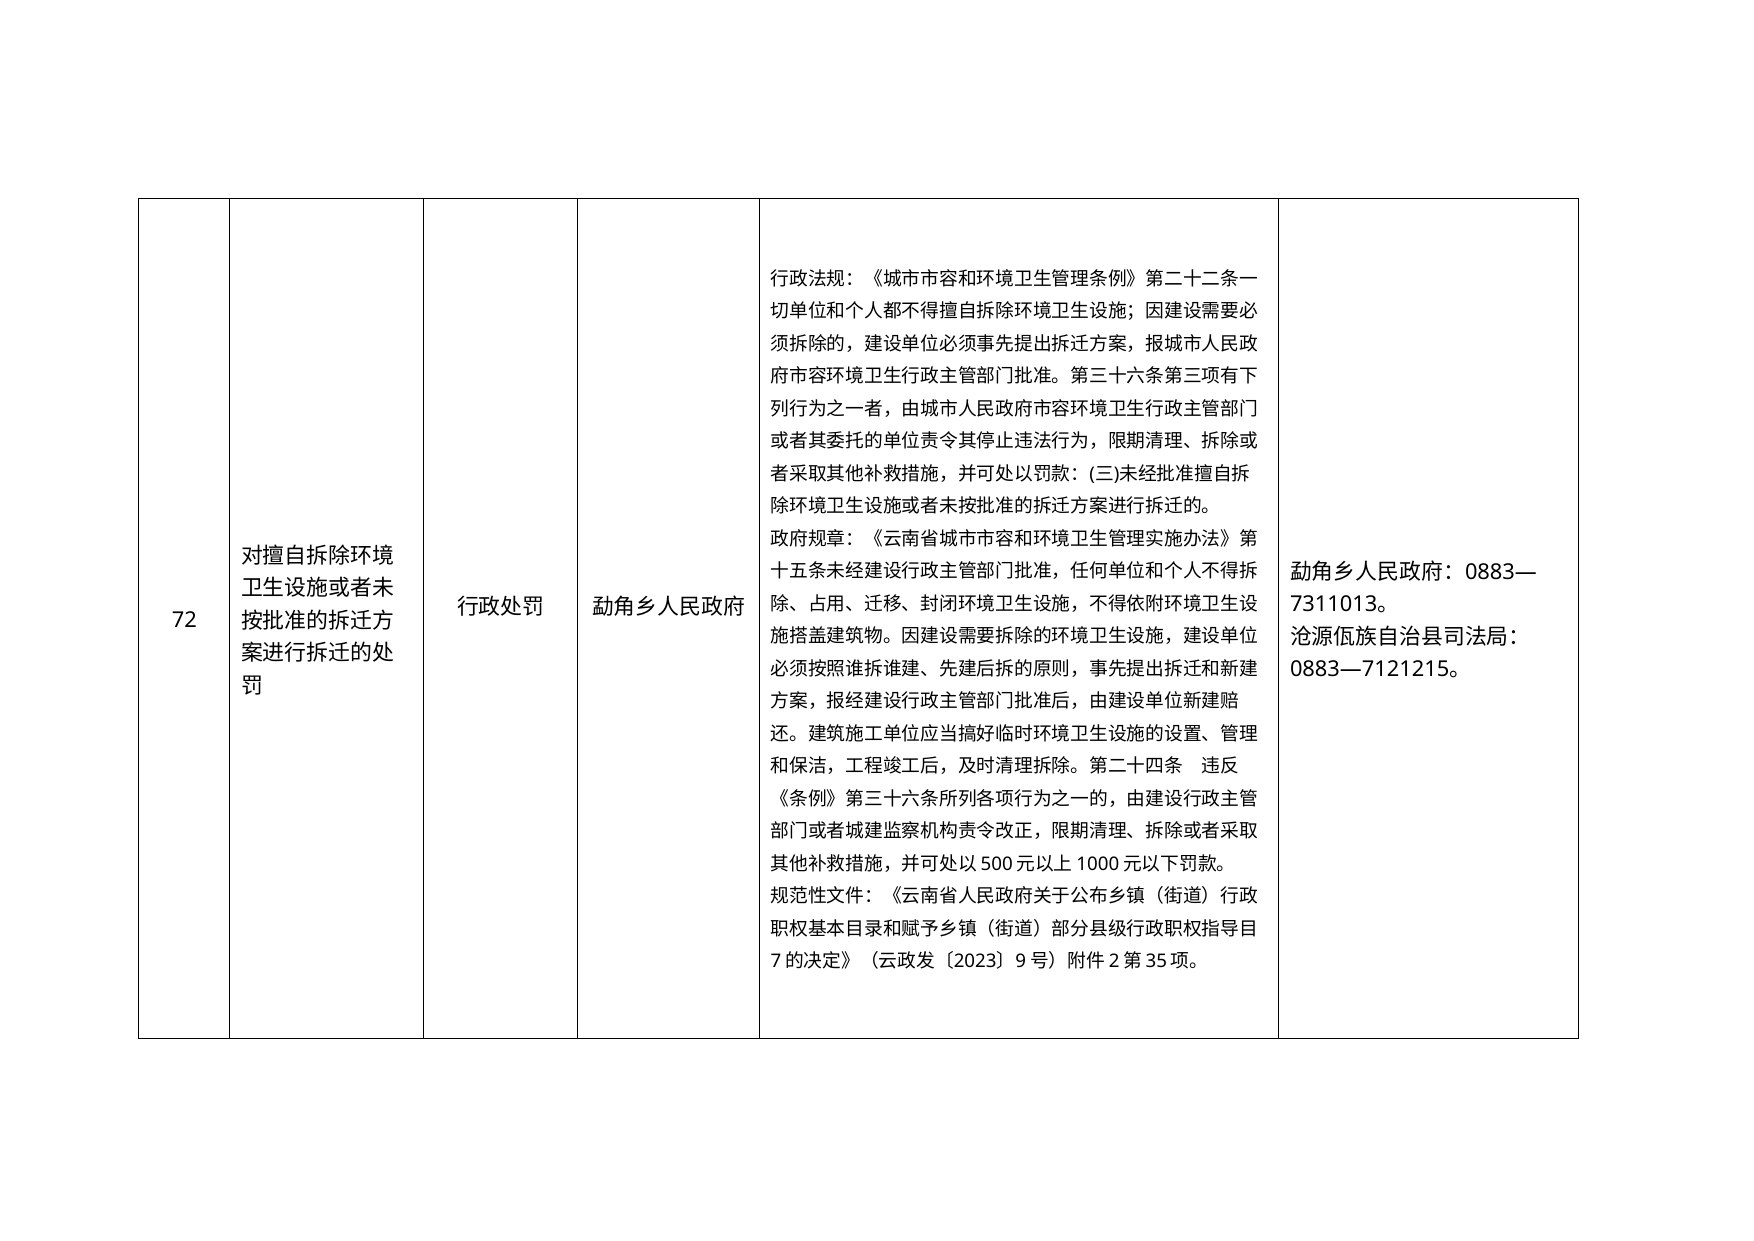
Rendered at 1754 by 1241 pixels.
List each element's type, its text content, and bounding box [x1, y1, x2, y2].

table_cell 行政处罚 [424, 199, 577, 1038]
table_cell 对擅自拆除环境卫生设施或者未按批准的拆迁方案进行拆迁的处罚 [230, 199, 423, 1038]
table_cell 行政法规：《城市市容和环境卫生管理条例》第二十二条一切单位和个人都不得擅自拆除环境卫生设施；因建设需要必须拆除的，建设单位必须事先提出拆迁方案，报城市人民政府市容环境卫生行政主管部门批准。第三十六条第三项有下列行为之一者，由城市人民政府市容环境卫生行政主管部门或者其委托的单位责令其停止违法行为，限期清理、拆除或者采取其他补救措施，并可处以罚款：(三)未经批准擅自拆除环境卫生设施或者未按批准的拆迁方案进行拆迁的。 政府规章：《云南省城市市容和环境卫生管理实施办法》第十五条未经建设行政主管部门批准，任何单位和个人不得拆除、占用、迁移、封闭环境卫生设施，不得依附环境卫生设施搭盖建筑物。因建设需要拆除的环境卫生设施，建设单位必须按照谁拆谁建、先建后拆的原则，事先提出拆迁和新建方案，报经建设行政主管部门批准后，由建设单位新建赔还。建筑施工单位应当搞好临时环境卫生设施的设置、管理和保洁，工程竣工后，及时清理拆除。第二十四条 违反《条例》第三十六条所列各项行为之一的，由建设行政主管部门或者城建监察机构责令改正，限期清理、拆除或者采取其他补救措施，并可处以500元以上1000元以下罚款。 规范性文件：《云南省人民政府关于公布乡镇（街道）行政职权基本目录和赋予乡镇（街道）部分县级行政职权指导目7的决定》（云政发〔2023〕9号）附件2第35项。 [760, 199, 1278, 1038]
table_cell 72 [139, 199, 229, 1038]
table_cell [1279, 199, 1578, 1038]
table_cell 勐角乡人民政府 [578, 199, 759, 1038]
